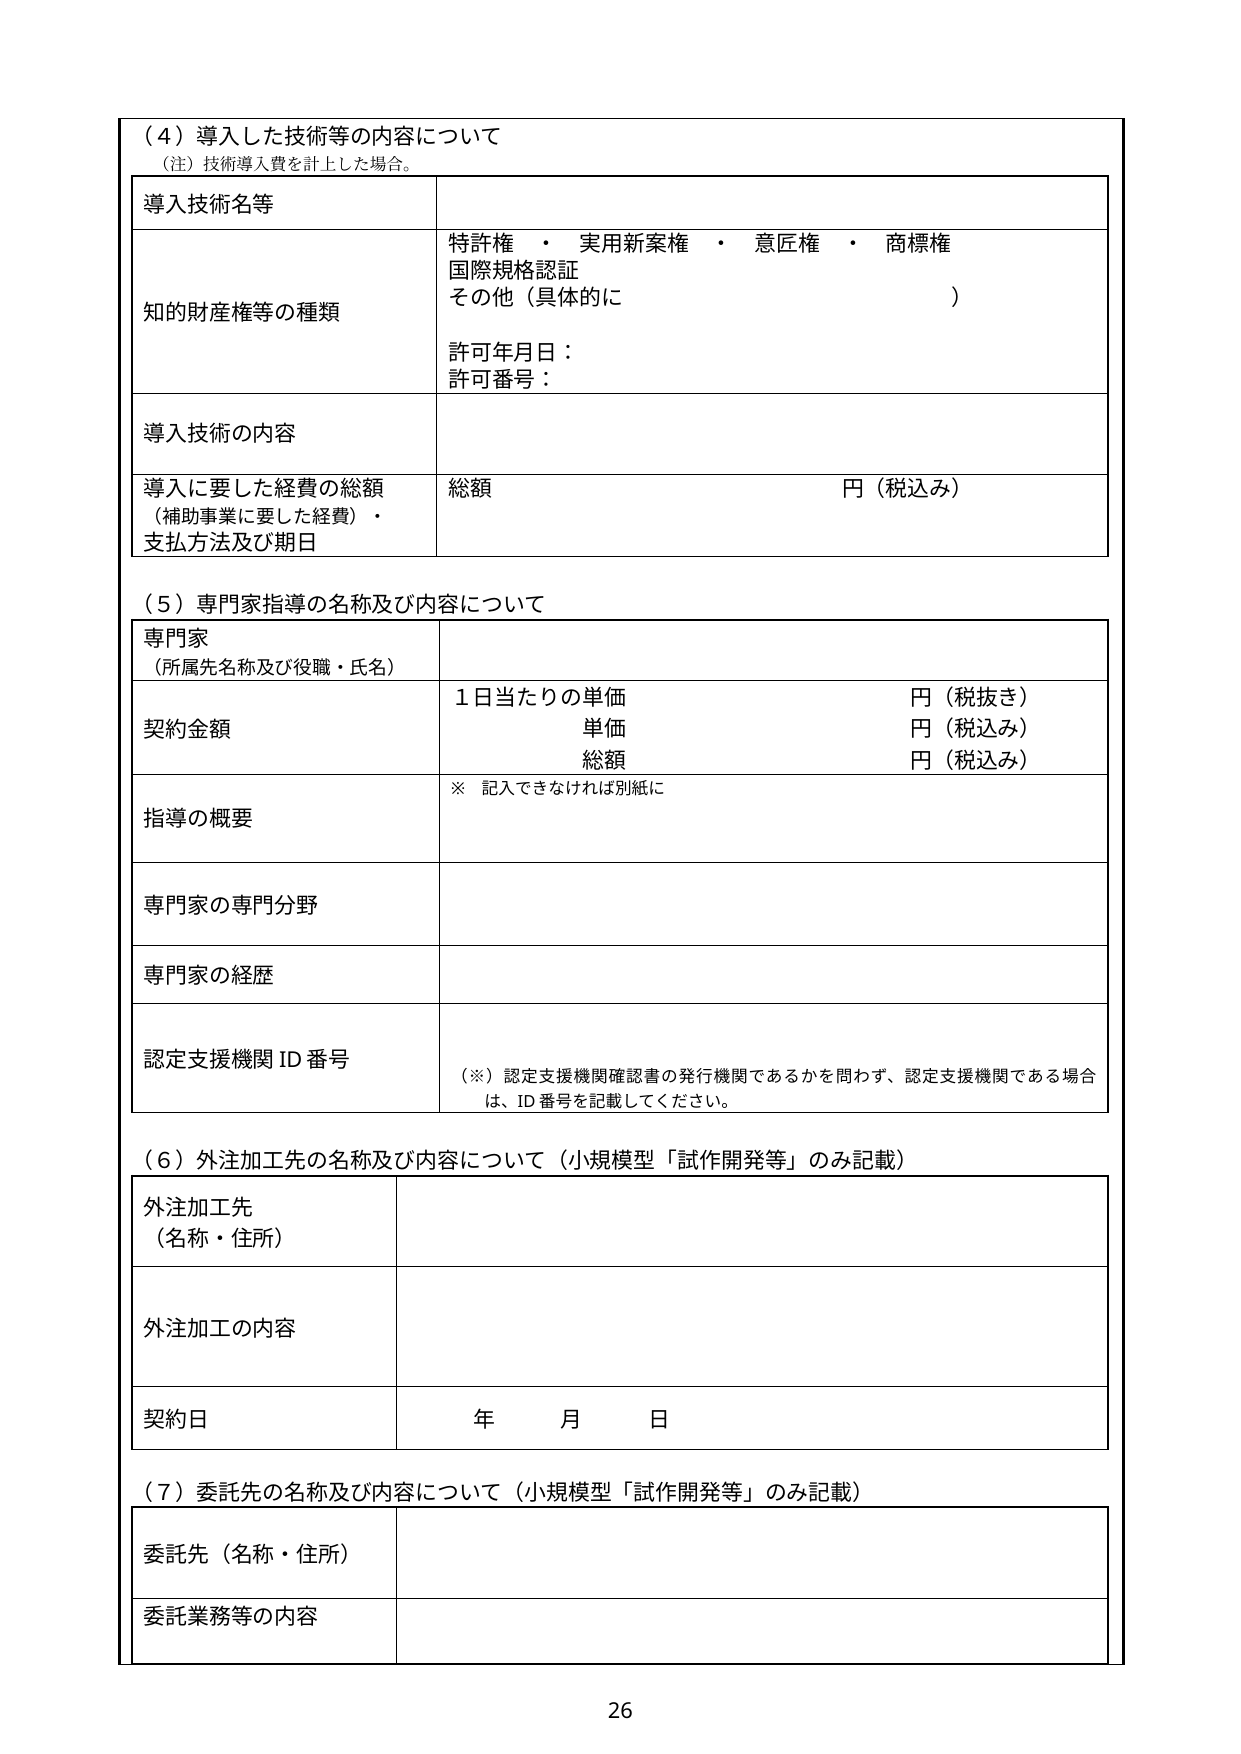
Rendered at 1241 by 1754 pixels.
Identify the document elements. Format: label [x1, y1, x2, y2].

table_cell [121, 119, 1122, 1664]
